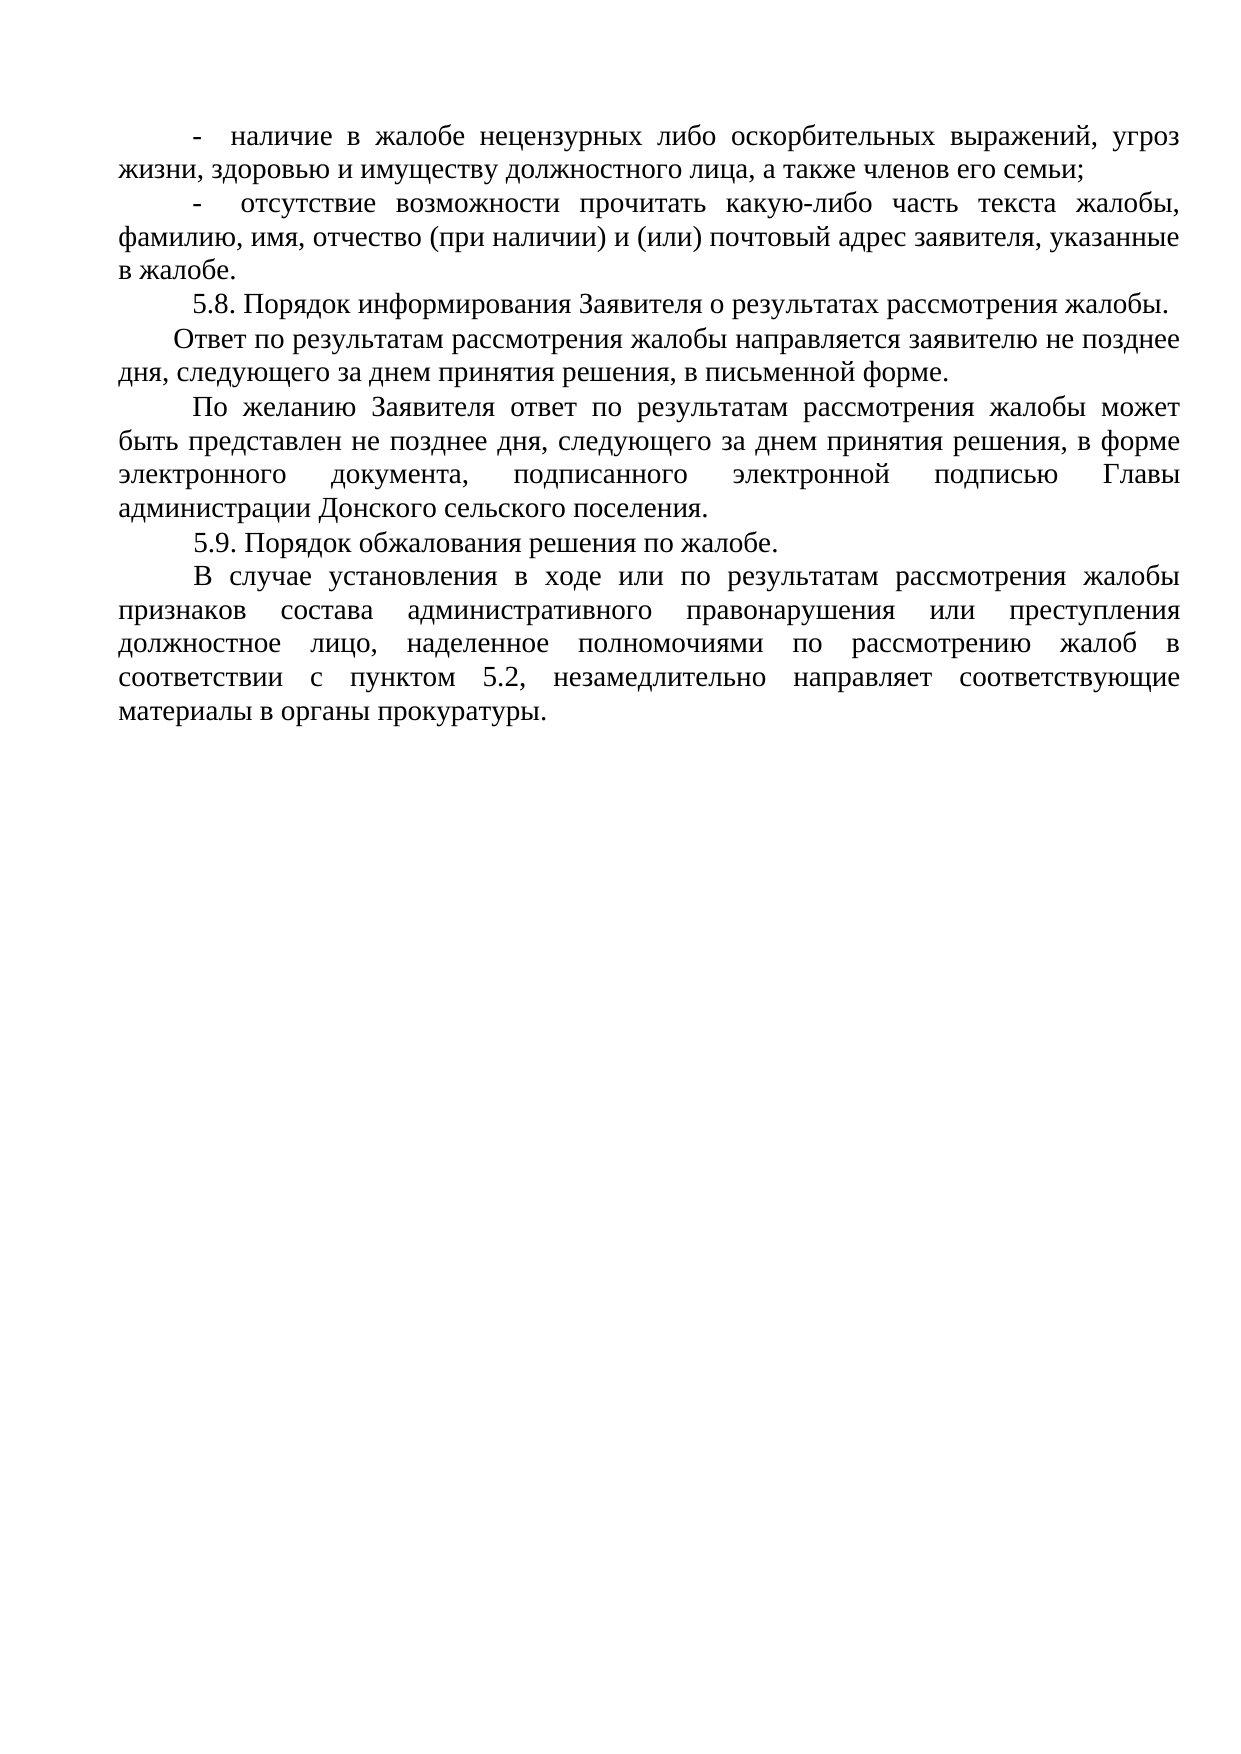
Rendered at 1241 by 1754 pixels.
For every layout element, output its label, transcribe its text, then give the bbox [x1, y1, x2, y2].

text В случае установления в ходе или по результатам рассмотрения жалобы признаков состава административного правонарушения или преступления должностное лицо, наделенное полномочиями по рассмотрению жалоб в соответствии с пунктом 5.2, незамедлительно направляет соответствующие материалы в органы прокуратуры. [118, 558, 1181, 726]
text - отсутствие возможности прочитать какую-либо часть текста жалобы, фамилию, имя, отчество (при наличии) и (или) почтовый адрес заявителя, указанные в жалобе. [118, 185, 1181, 286]
text - наличие в жалобе нецензурных либо оскорбительных выражений, угроз жизни, здоровью и имуществу должностного лица, а также членов его семьи; [118, 118, 1181, 185]
text 5.9. Порядок обжалования решения по жалобе. [118, 525, 1181, 558]
text 5.8. Порядок информирования Заявителя о результатах рассмотрения жалобы. [118, 286, 1181, 319]
text По желанию Заявителя ответ по результатам рассмотрения жалобы может быть представлен не позднее дня, следующего за днем принятия решения, в форме электронного документа, подписанного электронной подписью Главы администрации Донского сельского поселения. [118, 389, 1181, 523]
text Ответ по результатам рассмотрения жалобы направляется заявителю не позднее дня, следующего за днем принятия решения, в письменной форме. [118, 321, 1181, 388]
